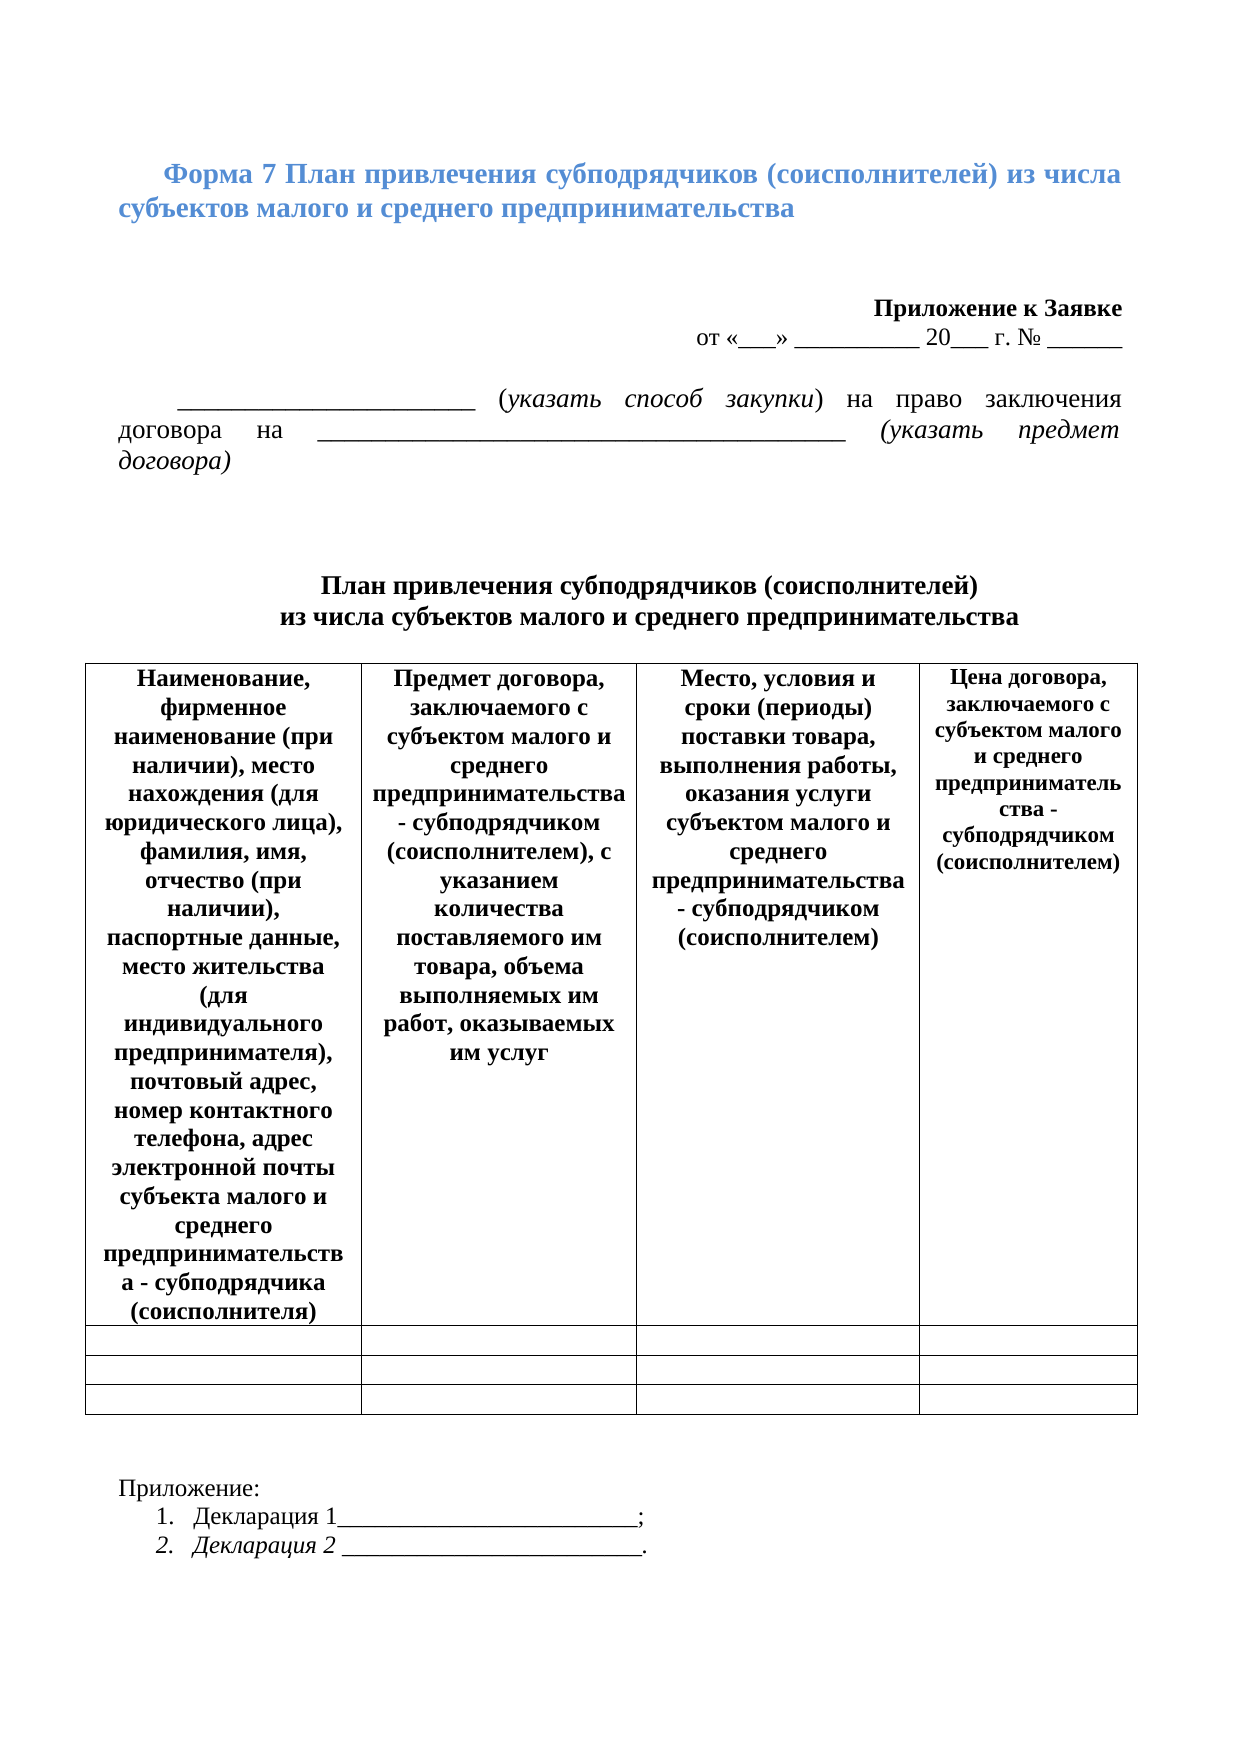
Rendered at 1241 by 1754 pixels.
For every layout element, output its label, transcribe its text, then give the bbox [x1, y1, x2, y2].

table_cell [637, 1326, 919, 1354]
text из числа субъектов малого и среднего предпринимательства [118, 600, 1122, 631]
table_cell [637, 1356, 919, 1384]
table_cell [362, 1385, 636, 1414]
table_cell [362, 1356, 636, 1384]
table_cell [86, 1326, 361, 1354]
text План привлечения субподрядчиков (соисполнителей) [118, 569, 1122, 600]
table_header Предмет договора, заключаемого с субъектом малого и среднего предпринимательства - субподрядчиком (соисполнителем), с указанием количества поставляемого им товара, объема выполняемых им работ, оказываемых им услуг [362, 664, 636, 1325]
table_cell [86, 1356, 361, 1384]
text ______________________ (указать способ закупки) на право заключения договора на _______________________________________ (указать предмет договора) [118, 382, 1122, 476]
list Декларация 1________________________; [156, 1501, 1122, 1530]
table_cell [920, 1326, 1137, 1354]
table_header Цена договора, заключаемого с субъектом малого и среднего предпринимательства - субподрядчиком (соисполнителем) [920, 664, 1137, 1325]
table_header Наименование, фирменное наименование (при наличии), место нахождения (для юридического лица), фамилия, имя, отчество (при наличии), паспортные данные, место жительства (для индивидуального предпринимателя), почтовый адрес, номер контактного телефона, адрес электронной почты субъекта малого и среднего предпринимательства - субподрядчика (соисполнителя) [86, 664, 361, 1325]
list Декларация 2 ________________________. [156, 1530, 1122, 1559]
text Приложение: [118, 1473, 1122, 1501]
subtitle Форма 7 План привлечения субподрядчиков (соисполнителей) из числа субъектов малого и среднего предпринимательства [118, 156, 1122, 223]
table_header Место, условия и сроки (периоды) поставки товара, выполнения работы, оказания услуги субъектом малого и среднего предпринимательства - субподрядчиком (соисполнителем) [637, 664, 919, 1325]
table_cell [637, 1385, 919, 1414]
text Приложение к Заявке [118, 293, 1122, 322]
table_cell [362, 1326, 636, 1354]
table_cell [86, 1385, 361, 1414]
text от «___» __________ 20___ г. № ______ [118, 322, 1122, 351]
table_cell [920, 1356, 1137, 1384]
table_cell [920, 1385, 1137, 1414]
